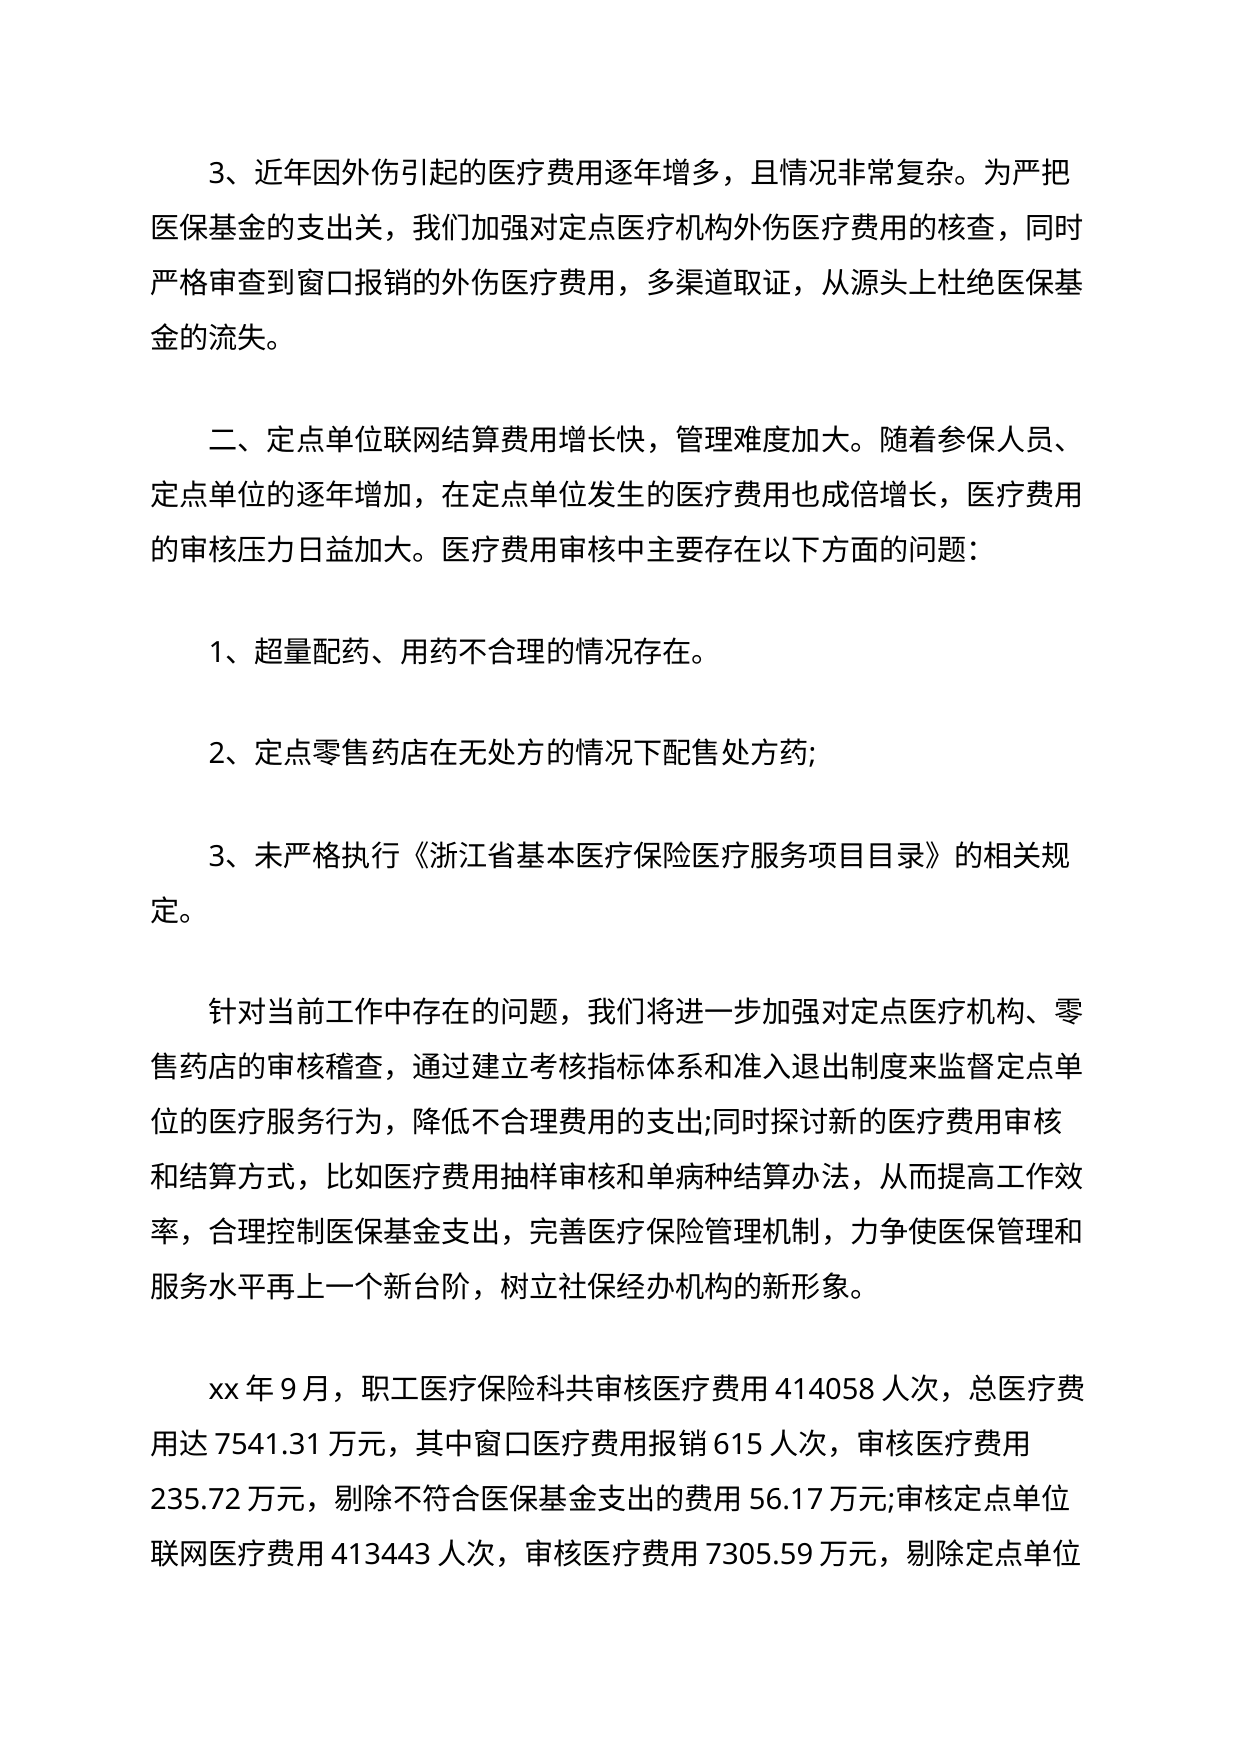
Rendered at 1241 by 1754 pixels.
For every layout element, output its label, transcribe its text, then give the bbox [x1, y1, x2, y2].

text 3、未严格执行《浙江省基本医疗保险医疗服务项目目录》的相关规定。 [150, 832, 1090, 929]
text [150, 1365, 1090, 1573]
text 针对当前工作中存在的问题，我们将进一步加强对定点医疗机构、零售药店的审核稽查，通过建立考核指标体系和准入退出制度来监督定点单位的医疗服务行为，降低不合理费用的支出;同时探讨新的医疗费用审核和结算方式，比如医疗费用抽样审核和单病种结算办法，从而提高工作效率，合理控制医保基金支出，完善医疗保险管理机制，力争使医保管理和服务水平再上一个新台阶，树立社保经办机构的新形象。 [150, 989, 1090, 1306]
text 3、近年因外伤引起的医疗费用逐年增多，且情况非常复杂。为严把医保基金的支出关，我们加强对定点医疗机构外伤医疗费用的核查，同时严格审查到窗口报销的外伤医疗费用，多渠道取证，从源头上杜绝医保基金的流失。 [150, 150, 1090, 357]
text 2、定点零售药店在无处方的情况下配售处方药; [150, 730, 1090, 772]
text 1、超量配药、用药不合理的情况存在。 [150, 628, 1090, 671]
text 二、定点单位联网结算费用增长快，管理难度加大。随着参保人员、定点单位的逐年增加，在定点单位发生的医疗费用也成倍增长，医疗费用的审核压力日益加大。医疗费用审核中主要存在以下方面的问题： [150, 417, 1090, 569]
